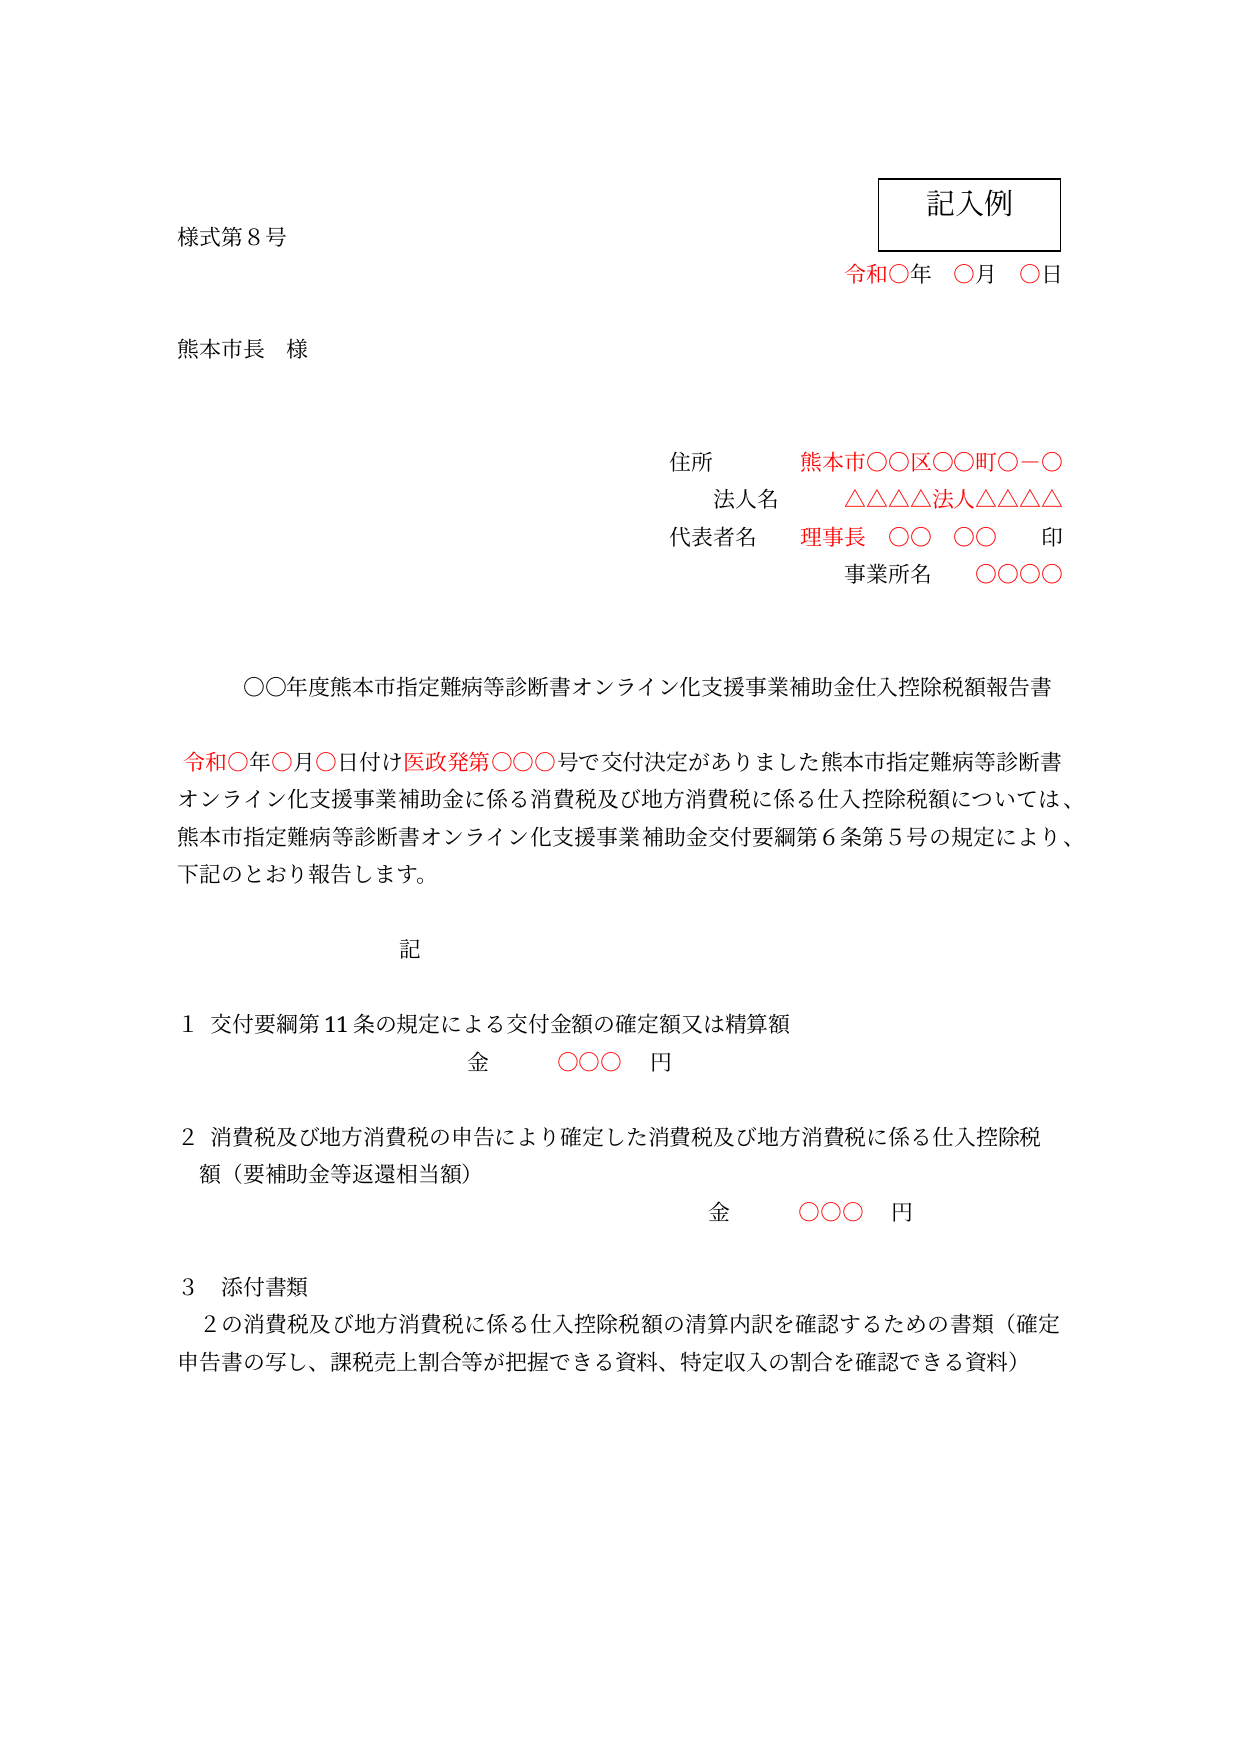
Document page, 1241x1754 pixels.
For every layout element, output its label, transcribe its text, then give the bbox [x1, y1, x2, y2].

text ３ 添付書類 [177, 1267, 1063, 1304]
text ２ 消費税及び地方消費税の申告により確定した消費税及び地方消費税に係る仕入控除税 [177, 1117, 1063, 1154]
text 住所 熊本市〇〇区〇〇町〇－〇 [177, 442, 1063, 479]
text 金 ○○○ 円 [177, 1192, 1063, 1229]
text ２の消費税及び地方消費税に係る仕入控除税額の清算内訳を確認するための書類（確定申告書の写し、課税売上割合等が把握できる資料、特定収入の割合を確認できる資料） [177, 1304, 1063, 1379]
text 代表者名 理事長 〇〇 〇〇 印 [177, 517, 1063, 554]
text １ 交付要綱第11条の規定による交付金額の確定額又は精算額 [177, 1004, 1063, 1042]
text 令和○年○月○日付け医政発第○○○号で交付決定がありました熊本市指定難病等診断書オンライン化支援事業補助金に係る消費税及び地方消費税に係る仕入控除税額については、熊本市指定難病等診断書オンライン化支援事業補助金交付要綱第６条第５号の規定により、下記のとおり報告します。 [177, 742, 1063, 892]
text 記 [177, 929, 1063, 967]
text 事業所名 〇〇〇〇 [177, 554, 1063, 592]
text 金 ○○○ 円 [177, 1042, 1063, 1079]
text 〇〇年度熊本市指定難病等診断書オンライン化支援事業補助金仕入控除税額報告書 [177, 667, 1063, 704]
text 額（要補助金等返還相当額） [177, 1154, 1063, 1192]
text 熊本市長 様 [177, 329, 1063, 367]
text 様式第８号 [177, 217, 1063, 254]
text 法人名 △△△△法人△△△△ [177, 479, 1063, 517]
text 令和○年 ○月 ○日 [177, 254, 1063, 292]
